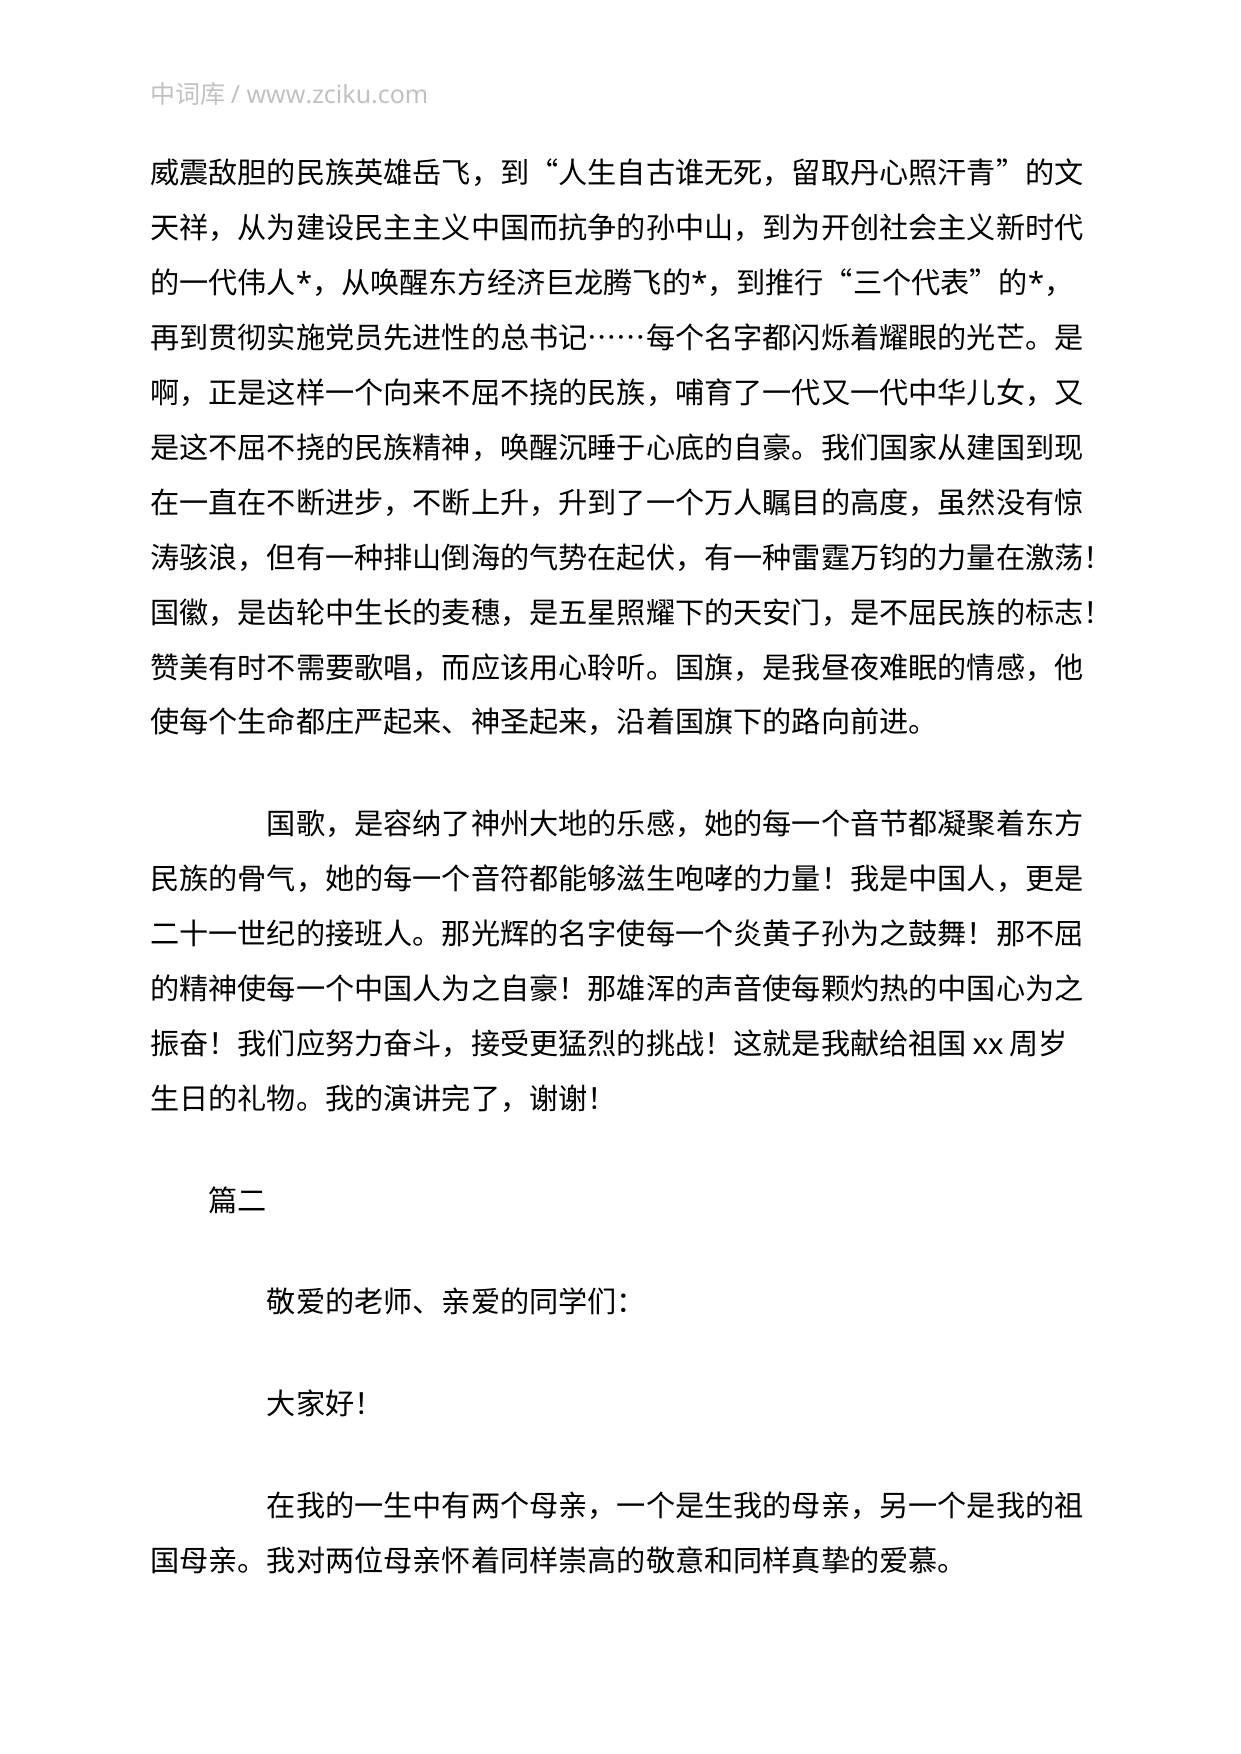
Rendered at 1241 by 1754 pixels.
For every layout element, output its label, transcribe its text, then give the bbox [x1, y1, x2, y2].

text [150, 150, 1090, 741]
text 国歌，是容纳了神州大地的乐感，她的每一个音节都凝聚着东方民族的骨气，她的每一个音符都能够滋生咆哮的力量！我是中国人，更是二十一世纪的接班人。那光辉的名字使每一个炎黄子孙为之鼓舞！那不屈的精神使每一个中国人为之自豪！那雄浑的声音使每颗灼热的中国心为之振奋！我们应努力奋斗，接受更猛烈的挑战！这就是我献给祖国xx周岁生日的礼物。我的演讲完了，谢谢！ [150, 801, 1090, 1118]
text 大家好！ [150, 1381, 1090, 1423]
text 在我的一生中有两个母亲，一个是生我的母亲，另一个是我的祖国母亲。我对两位母亲怀着同样崇高的敬意和同样真挚的爱慕。 [150, 1482, 1090, 1580]
text 敬爱的老师、亲爱的同学们： [150, 1279, 1090, 1321]
text 篇二 [150, 1177, 1090, 1219]
